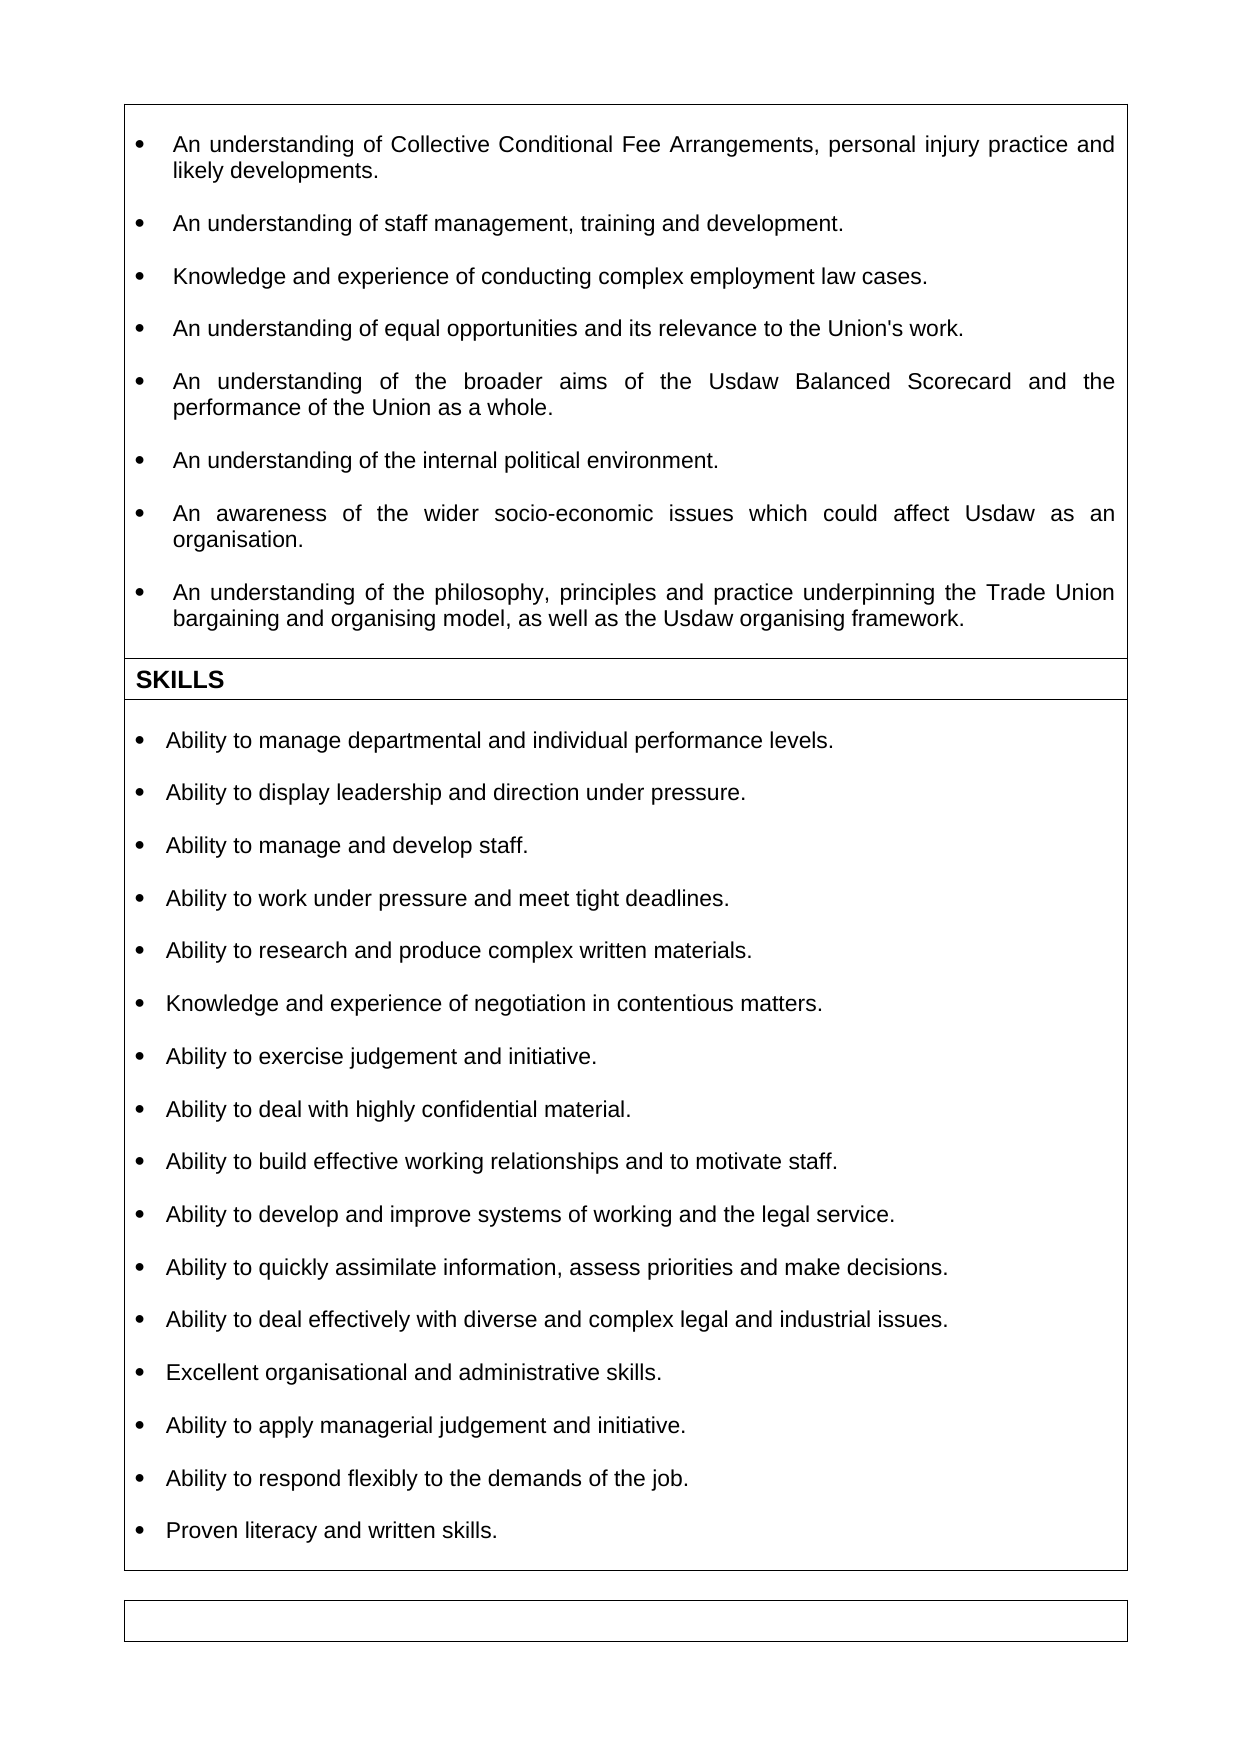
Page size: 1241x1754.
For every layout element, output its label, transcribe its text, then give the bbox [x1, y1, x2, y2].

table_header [125, 1601, 1127, 1641]
table_cell Ability to manage departmental and individual performance levels. Ability to display leadership and direction under pressure. Ability to manage and develop staff. Ability to work under pressure and meet tight deadlines. Ability to research and produce complex written materials. Knowledge and experience of negotiation in contentious matters. Ability to exercise judgement and initiative. Ability to deal with highly confidential material. Ability to build effective working relationships and to motivate staff. Ability to develop and improve systems of working and the legal service. Ability to quickly assimilate information, assess priorities and make decisions. Ability to deal effectively with diverse and complex legal and industrial issues. Excellent organisational and administrative skills. Ability to apply managerial judgement and initiative. Ability to respond flexibly to the demands of the job. Proven literacy and written skills. [125, 700, 1127, 1570]
table_cell SKILLS [125, 659, 1127, 699]
table_cell An understanding of Collective Conditional Fee Arrangements, personal injury practice and likely developments. An understanding of staff management, training and development. Knowledge and experience of conducting complex employment law cases. An understanding of equal opportunities and its relevance to the Union's work. An understanding of the broader aims of the Usdaw Balanced Scorecard and the performance of the Union as a whole. An understanding of the internal political environment. An awareness of the wider socio-economic issues which could affect Usdaw as an organisation. An understanding of the philosophy, principles and practice underpinning the Trade Union bargaining and organising model, as well as the Usdaw organising framework. [125, 105, 1127, 658]
